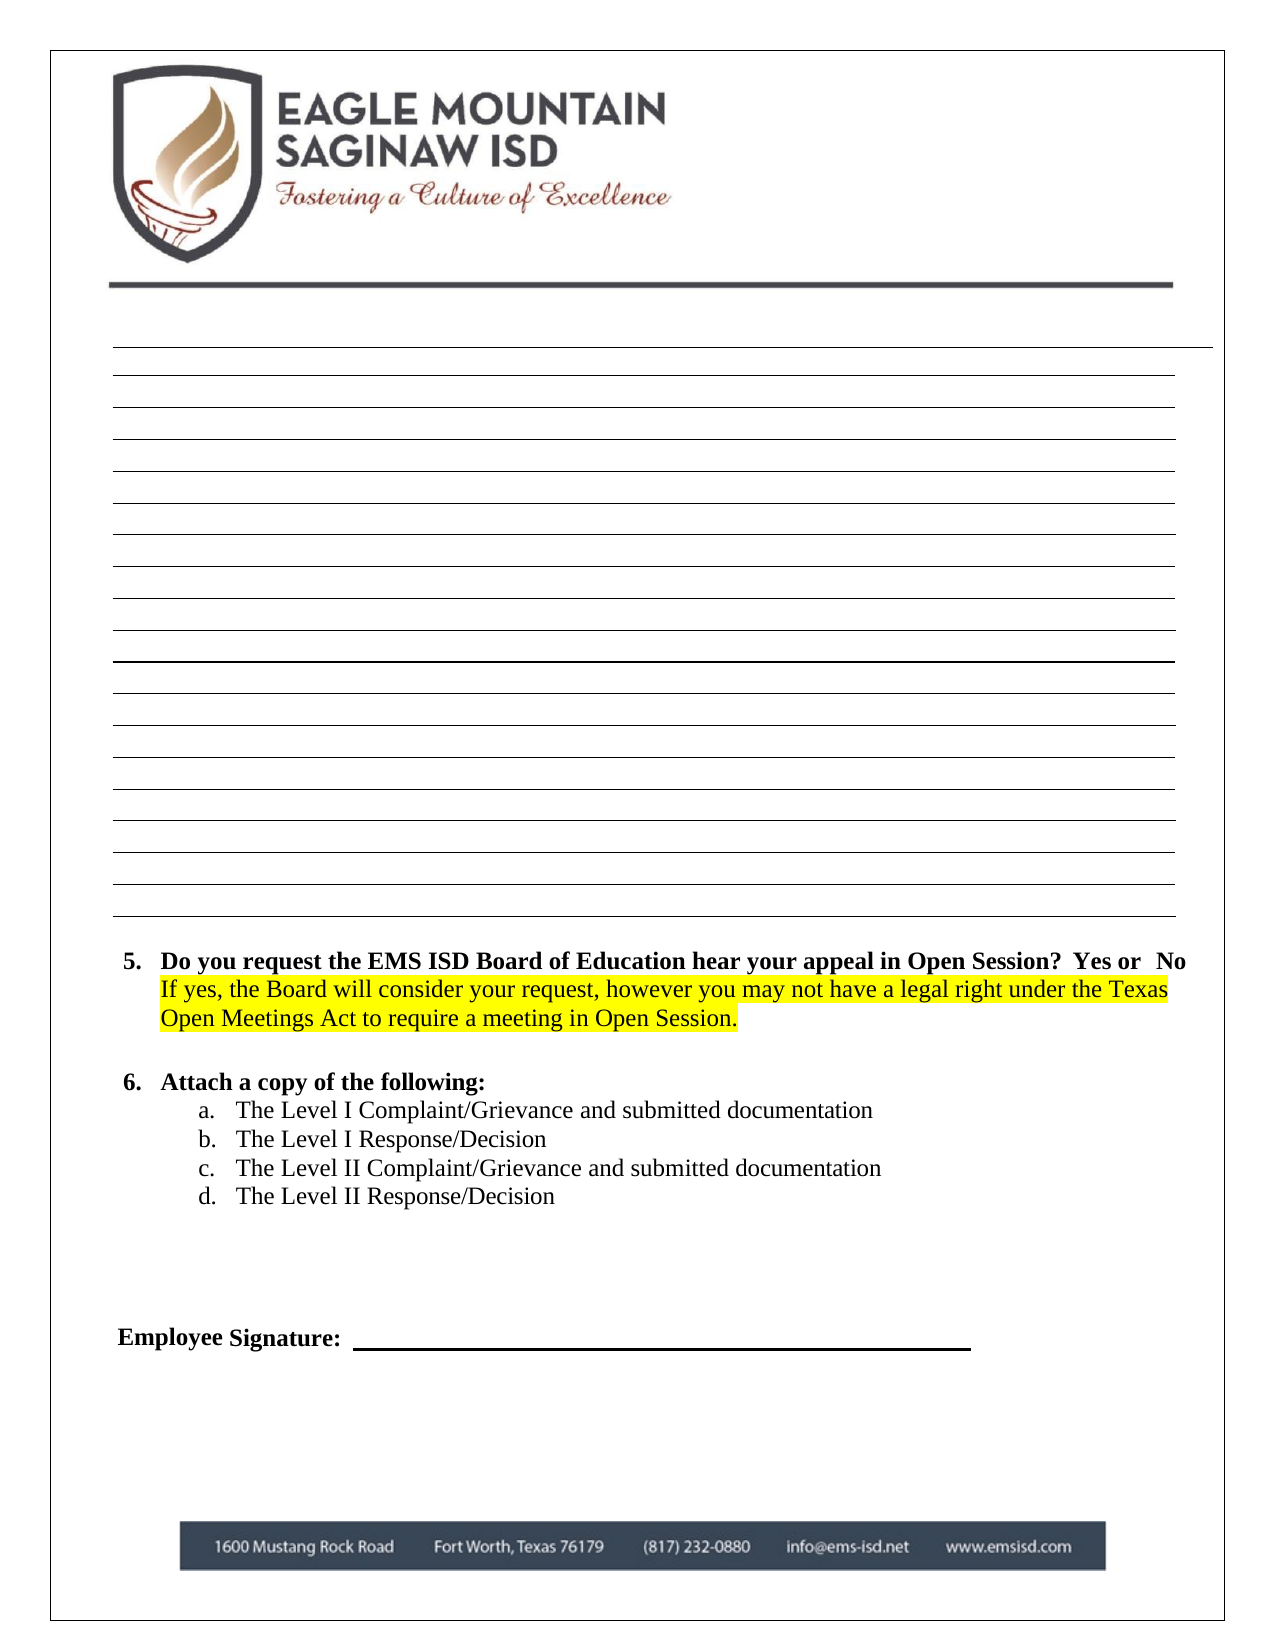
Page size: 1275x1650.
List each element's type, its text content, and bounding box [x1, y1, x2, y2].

list The Level II Complaint/Grievance and submitted documentation [198, 1153, 1217, 1182]
picture [106, 58, 1177, 293]
text Employee Signature: [117, 1322, 1217, 1352]
list Attach a copy of the following: [123, 1067, 1217, 1096]
picture [179, 1521, 1107, 1571]
list The Level I Complaint/Grievance and submitted documentation [198, 1096, 1217, 1124]
list The Level II Response/Decision [198, 1182, 1217, 1210]
list Do you request the EMS ISD Board of Education hear your appeal in Open Session? Yes or No If yes, the Board will consider your request, however you may not have a legal right under the Texas Open Meetings Act to require a meeting in Open Session. [123, 946, 1194, 1032]
list The Level I Response/Decision [198, 1124, 1217, 1153]
